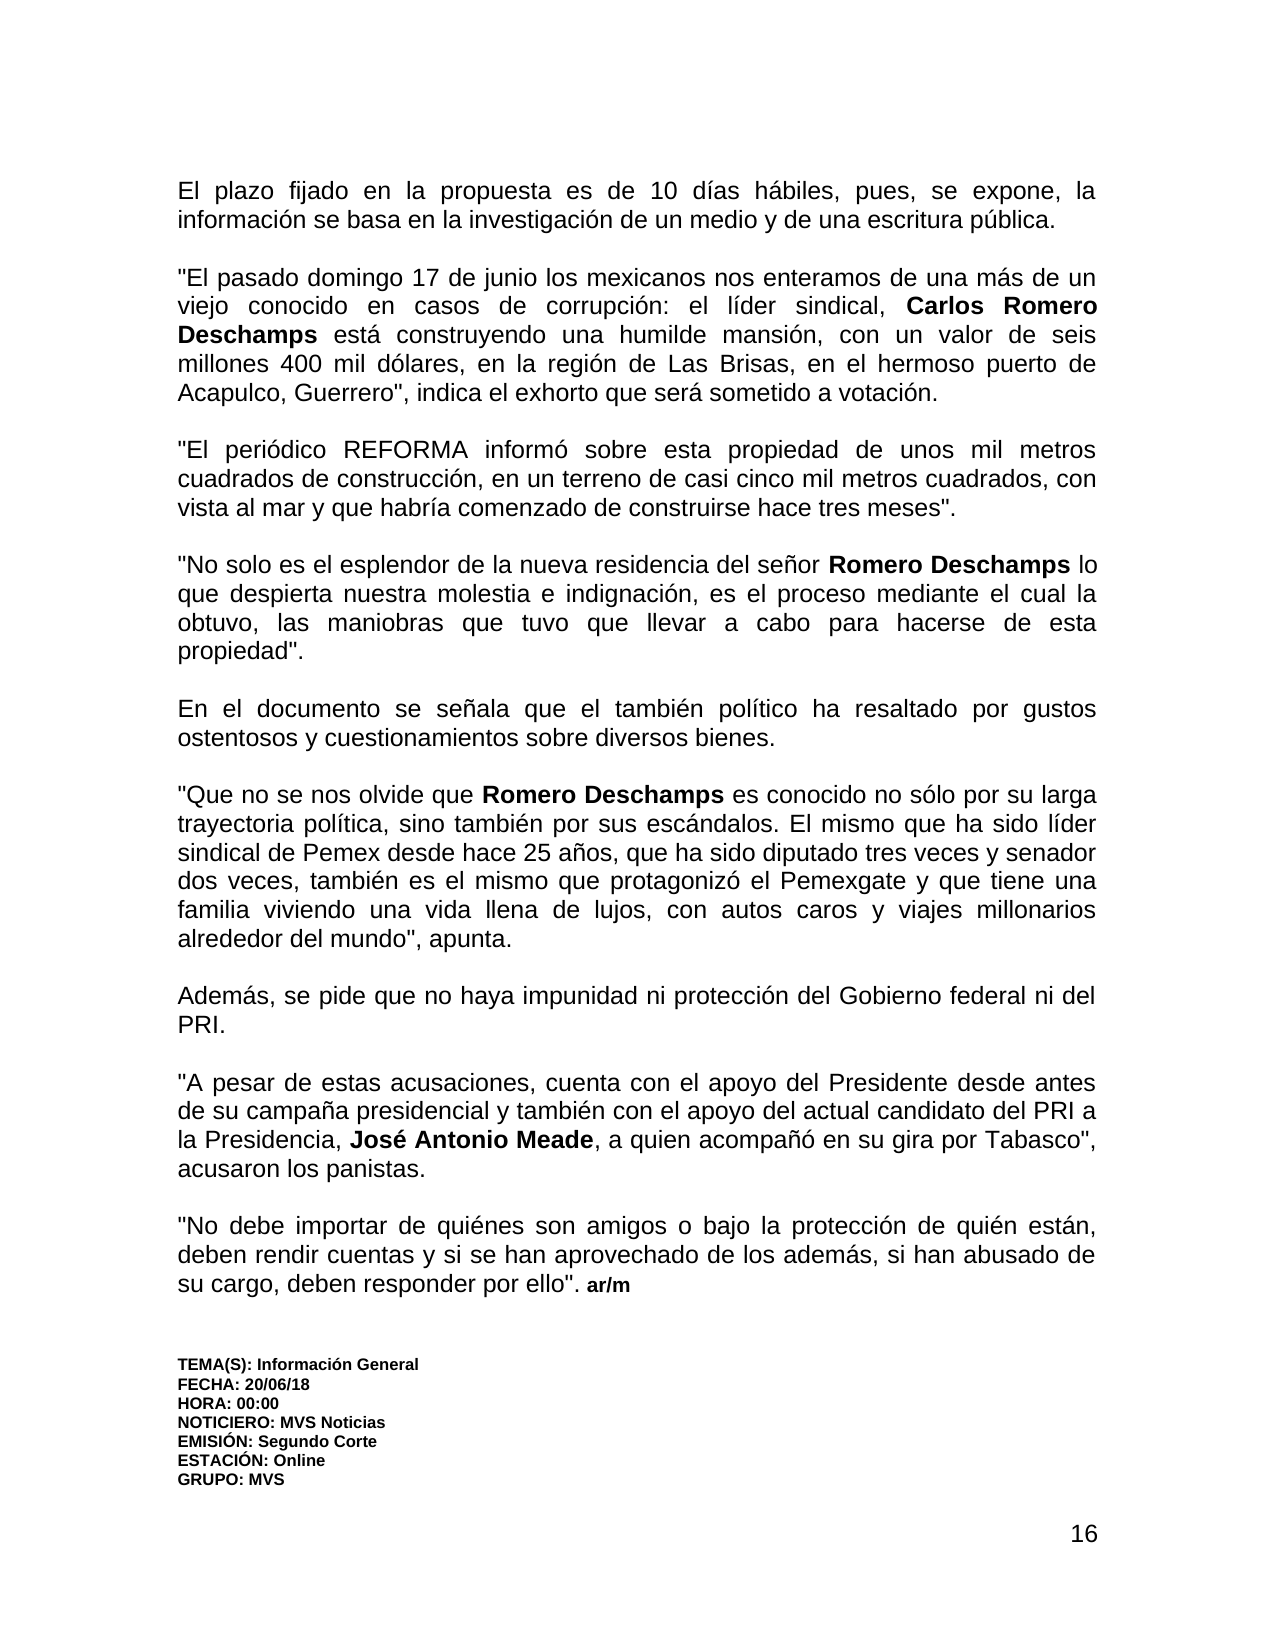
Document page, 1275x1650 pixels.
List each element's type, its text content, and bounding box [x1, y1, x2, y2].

text GRUPO: MVS [177, 1470, 1098, 1489]
text NOTICIERO: MVS Noticias [177, 1413, 1098, 1432]
text EMISIÓN: Segundo Corte [177, 1432, 1098, 1451]
text TEMA(S): Información General [177, 1355, 1098, 1374]
text FECHA: 20/06/18 [177, 1374, 1098, 1393]
text "Que no se nos olvide que Romero Deschamps es conocido no sólo por su larga trayectoria política, sino también por sus escándalos. El mismo que ha sido líder sindical de Pemex desde hace 25 años, que ha sido diputado tres veces y senador dos veces, también es el mismo que protagonizó el Pemexgate y que tiene una familia viviendo una vida llena de lujos, con autos caros y viajes millonarios alrededor del mundo", apunta. [177, 780, 1098, 953]
text En el documento se señala que el también político ha resaltado por gustos ostentosos y cuestionamientos sobre diversos bienes. [177, 694, 1098, 751]
text "No debe importar de quiénes son amigos o bajo la protección de quién están, deben rendir cuentas y si se han aprovechado de los además, si han abusado de su cargo, deben responder por ello". ar/m [177, 1211, 1098, 1298]
text "No solo es el esplendor de la nueva residencia del señor Romero Deschamps lo que despierta nuestra molestia e indignación, es el proceso mediante el cual la obtuvo, las maniobras que tuvo que llevar a cabo para hacerse de esta propiedad". [177, 550, 1098, 665]
text ESTACIÓN: Online [177, 1451, 1098, 1470]
text El plazo fijado en la propuesta es de 10 días hábiles, pues, se expone, la información se basa en la investigación de un medio y de una escritura pública. [177, 176, 1098, 234]
text "A pesar de estas acusaciones, cuenta con el apoyo del Presidente desde antes de su campaña presidencial y también con el apoyo del actual candidato del PRI a la Presidencia, José Antonio Meade, a quien acompañó en su gira por Tabasco", acusaron los panistas. [177, 1068, 1098, 1183]
text "El periódico REFORMA informó sobre esta propiedad de unos mil metros cuadrados de construcción, en un terreno de casi cinco mil metros cuadrados, con vista al mar y que habría comenzado de construirse hace tres meses". [177, 435, 1098, 521]
text "El pasado domingo 17 de junio los mexicanos nos enteramos de una más de un viejo conocido en casos de corrupción: el líder sindical, Carlos Romero Deschamps está construyendo una humilde mansión, con un valor de seis millones 400 mil dólares, en la región de Las Brisas, en el hermoso puerto de Acapulco, Guerrero", indica el exhorto que será sometido a votación. [177, 263, 1098, 406]
text Además, se pide que no haya impunidad ni protección del Gobierno federal ni del PRI. [177, 981, 1098, 1039]
text HORA: 00:00 [177, 1393, 1098, 1413]
